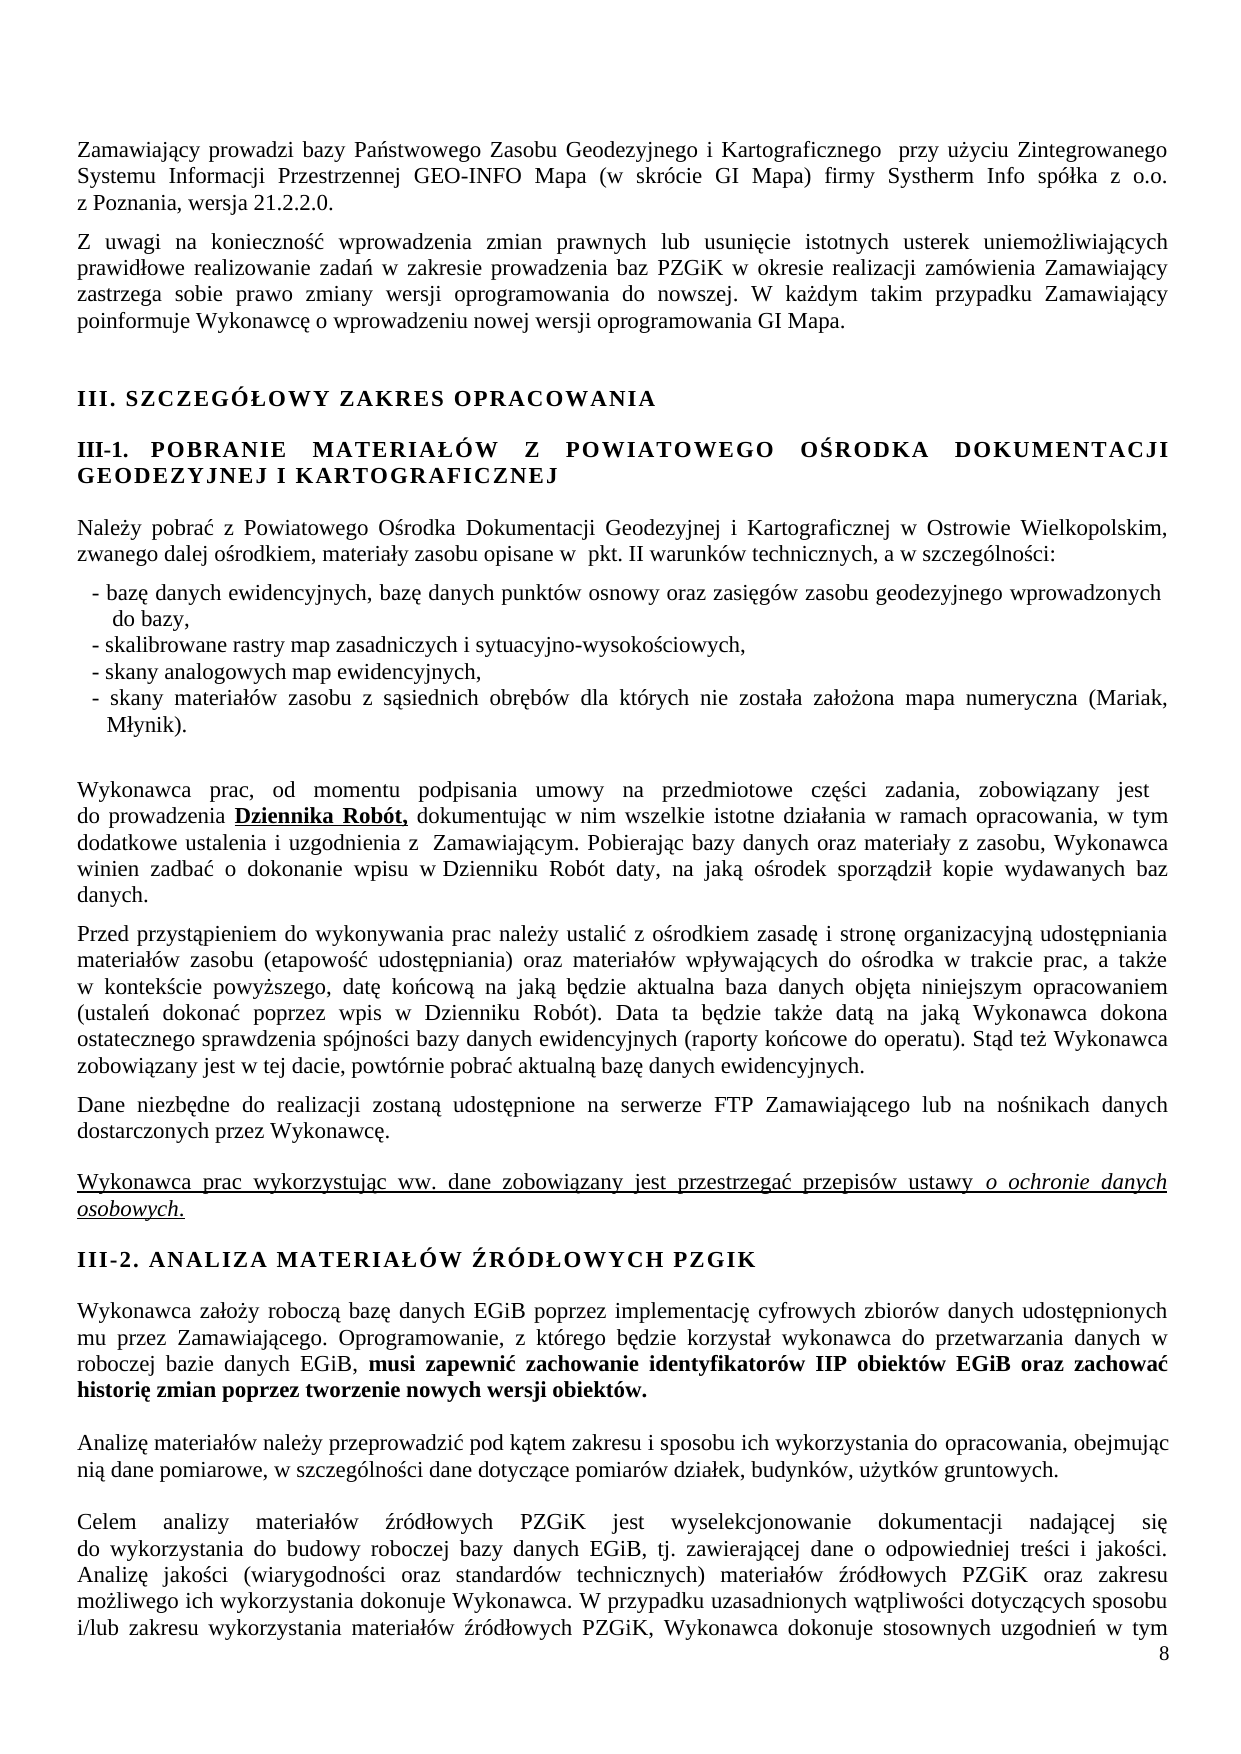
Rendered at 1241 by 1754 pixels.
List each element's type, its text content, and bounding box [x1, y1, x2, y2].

text Z uwagi na konieczność wprowadzenia zmian prawnych lub usunięcie istotnych usterek uniemożliwiających prawidłowe realizowanie zadań w zakresie prowadzenia baz PZGiK w okresie realizacji zamówienia Zamawiający zastrzega sobie prawo zmiany wersji oprogramowania do nowszej. W każdym takim przypadku Zamawiający poinformuje Wykonawcę o wprowadzeniu nowej wersji oprogramowania GI Mapa. [77, 228, 1169, 333]
text Dane niezbędne do realizacji zostaną udostępnione na serwerze FTP Zamawiającego lub na nośnikach danych dostarczonych przez Wykonawcę. [77, 1091, 1169, 1143]
text III-2. ANALIZA MATERIAŁÓW ŹRÓDŁOWYCH PZGIK [77, 1246, 1169, 1272]
text - skalibrowane rastry map zasadniczych i sytuacyjno-wysokościowych, [92, 632, 1169, 658]
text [77, 1508, 1169, 1640]
text Wykonawca założy roboczą bazę danych EGiB poprzez implementację cyfrowych zbiorów danych udostępnionych mu przez Zamawiającego. Oprogramowanie, z którego będzie korzystał wykonawca do przetwarzania danych w roboczej bazie danych EGiB, musi zapewnić zachowanie identyfikatorów IIP obiektów EGiB oraz zachować historię zmian poprzez tworzenie nowych wersji obiektów. [77, 1297, 1169, 1403]
text Zamawiający prowadzi bazy Państwowego Zasobu Geodezyjnego i Kartograficznego przy użyciu Zintegrowanego Systemu Informacji Przestrzennej GEO-INFO Mapa (w skrócie GI Mapa) firmy Systherm Info spółka z o.o. z Poznania, wersja 21.2.2.0. [77, 136, 1169, 215]
text III. SZCZEGÓŁOWY ZAKRES OPRACOWANIA [77, 384, 1169, 411]
text - skany materiałów zasobu z sąsiednich obrębów dla których nie została założona mapa numeryczna (Mariak, Młynik). [92, 684, 1169, 737]
text Wykonawca prac wykorzystując ww. dane zobowiązany jest przestrzegać przepisów ustawy o ochronie danych osobowych. [77, 1168, 1169, 1221]
text Przed przystąpieniem do wykonywania prac należy ustalić z ośrodkiem zasadę i stronę organizacyjną udostępniania materiałów zasobu (etapowość udostępniania) oraz materiałów wpływających do ośrodka w trakcie prac, a także w kontekście powyższego, datę końcową na jaką będzie aktualna baza danych objęta niniejszym opracowaniem (ustaleń dokonać poprzez wpis w Dzienniku Robót). Data ta będzie także datą na jaką Wykonawca dokona ostatecznego sprawdzenia spójności bazy danych ewidencyjnych (raporty końcowe do operatu). Stąd też Wykonawca zobowiązany jest w tej dacie, powtórnie pobrać aktualną bazę danych ewidencyjnych. [77, 920, 1169, 1078]
text - skany analogowych map ewidencyjnych, [92, 658, 1169, 684]
text Należy pobrać z Powiatowego Ośrodka Dokumentacji Geodezyjnej i Kartograficznej w Ostrowie Wielkopolskim, zwanego dalej ośrodkiem, materiały zasobu opisane w pkt. II warunków technicznych, a w szczególności: [77, 514, 1169, 566]
text Analizę materiałów należy przeprowadzić pod kątem zakresu i sposobu ich wykorzystania do opracowania, obejmując nią dane pomiarowe, w szczególności dane dotyczące pomiarów działek, budynków, użytków gruntowych. [77, 1429, 1169, 1482]
text Wykonawca prac, od momentu podpisania umowy na przedmiotowe części zadania, zobowiązany jest do prowadzenia Dziennika Robót, dokumentując w nim wszelkie istotne działania w ramach opracowania, w tym dodatkowe ustalenia i uzgodnienia z Zamawiającym. Pobierając bazy danych oraz materiały z zasobu, Wykonawca winien zadbać o dokonanie wpisu w Dzienniku Robót daty, na jaką ośrodek sporządził kopie wydawanych baz danych. [77, 776, 1169, 908]
text III-1. POBRANIE MATERIAŁÓW Z POWIATOWEGO OŚRODKA DOKUMENTACJI GEODEZYJNEJ I KARTOGRAFICZNEJ [77, 436, 1169, 489]
text - bazę danych ewidencyjnych, bazę danych punktów osnowy oraz zasięgów zasobu geodezyjnego wprowadzonych do bazy, [92, 579, 1169, 632]
